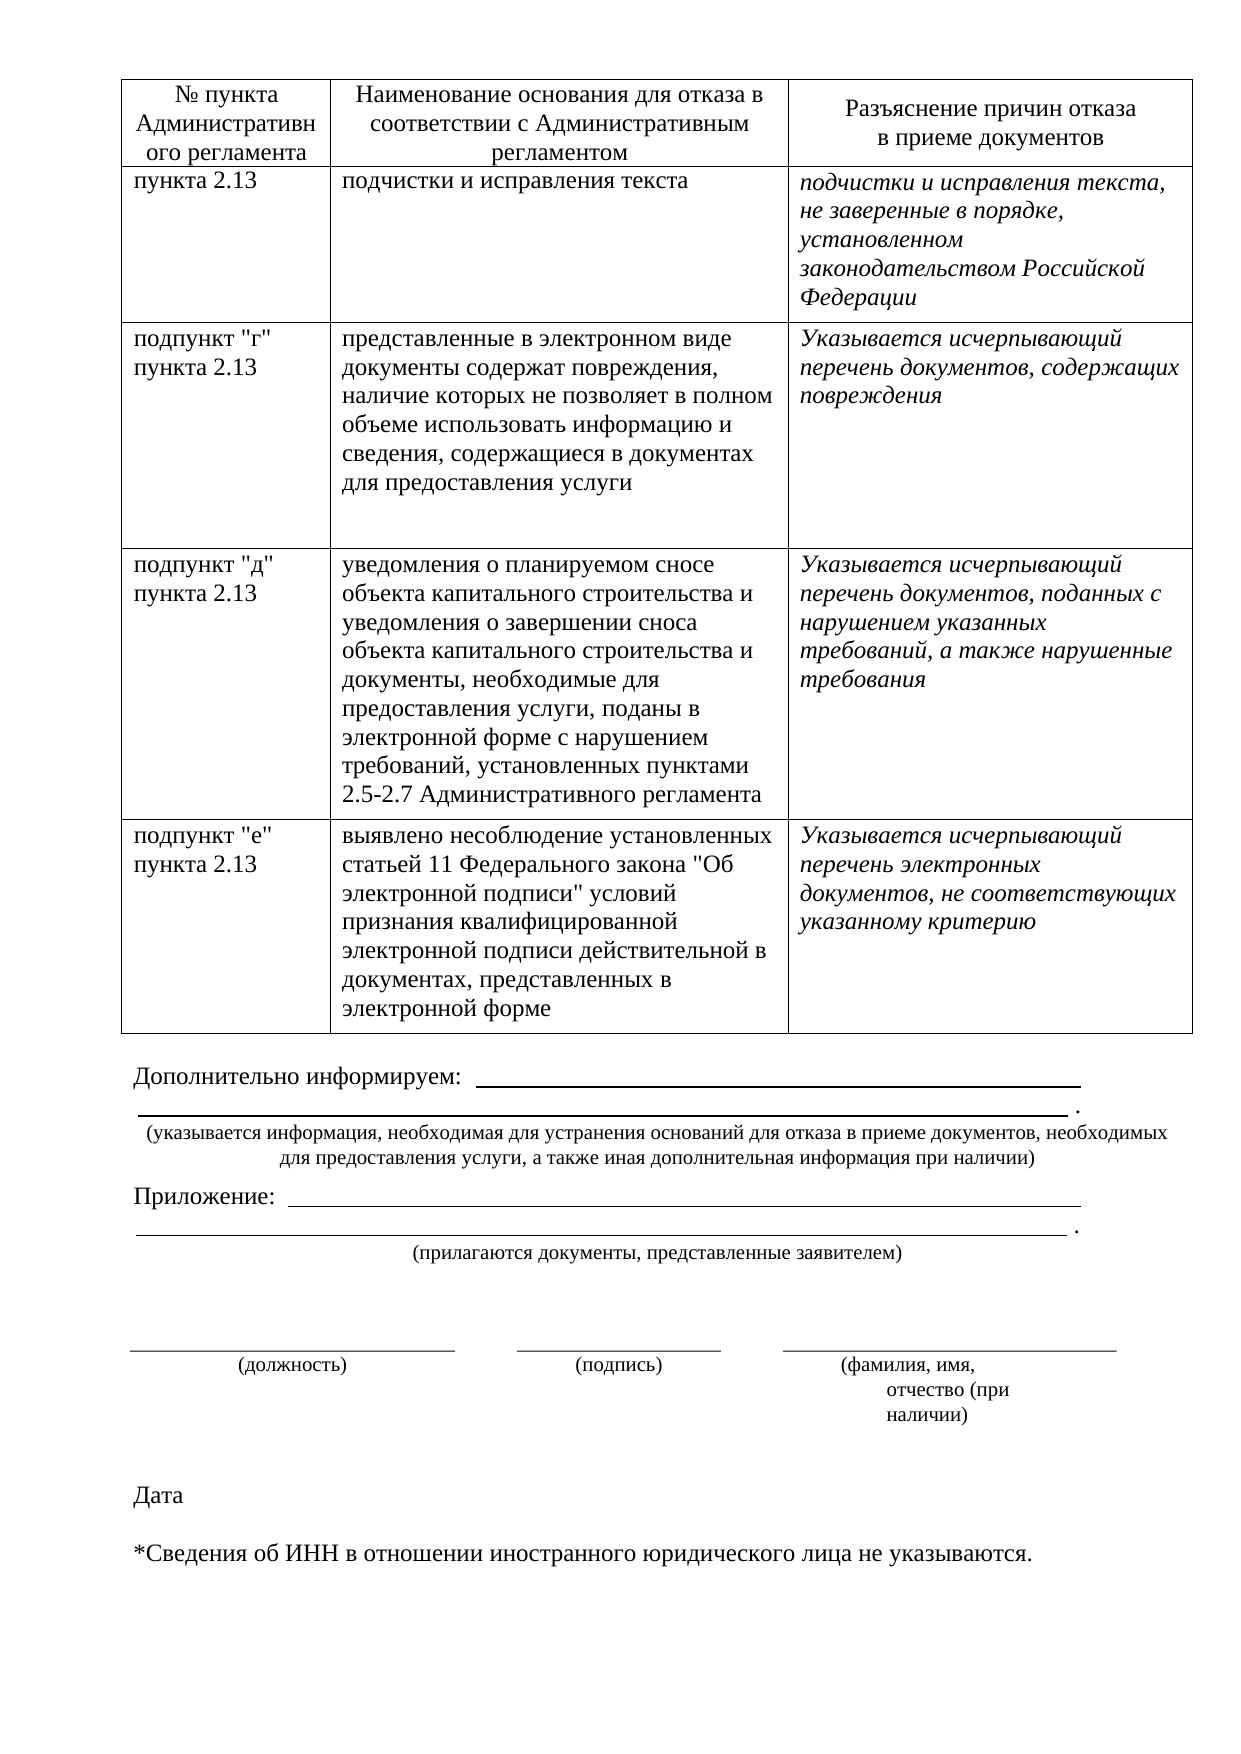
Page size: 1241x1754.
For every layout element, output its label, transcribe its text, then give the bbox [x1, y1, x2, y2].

table_cell подчистки и исправления текста, не заверенные в порядке, установленном законодательством Российской Федерации [789, 167, 1192, 322]
table_header № пункта Административн ого регламента [122, 80, 330, 166]
table_cell уведомления о планируемом сносе объекта капитального строительства и уведомления о завершении сноса объекта капитального строительства и документы, необходимые для предоставления услуги, поданы в электронной форме с нарушением требований, установленных пунктами 2.5-2.7 Административного регламента [331, 549, 788, 819]
table_header Наименование основания для отказа в соответствии с Административным регламентом [331, 80, 788, 166]
text *Сведения об ИНН в отношении иностранного юридического лица не указываются. [133, 1538, 1205, 1567]
table_cell подпункт "г" пункта 2.13 [122, 323, 330, 548]
table_cell выявлено несоблюдение установленных статьей 11 Федерального закона "Об электронной подписи" условий признания квалифицированной электронной подписи действительной в документах, представленных в электронной форме [331, 820, 788, 1033]
table_cell представленные в электронном виде документы содержат повреждения, наличие которых не позволяет в полном объеме использовать информацию и сведения, содержащиеся в документах для предоставления услуги [331, 323, 788, 548]
table_cell подчистки и исправления текста [331, 167, 788, 322]
table_header Разъяснение причин отказа в приеме документов [789, 80, 1192, 166]
text . [137, 1090, 1205, 1119]
text Приложение: [110, 1181, 1104, 1210]
table_cell Указывается исчерпывающий перечень электронных документов, не соответствующих указанному критерию [789, 820, 1192, 1033]
text Дата [133, 1481, 1205, 1509]
table_cell Указывается исчерпывающий перечень документов, поданных с нарушением указанных требований, а также нарушенные требования [789, 549, 1192, 819]
table_cell подпункт "д" пункта 2.13 [122, 549, 330, 819]
table_cell Указывается исчерпывающий перечень документов, содержащих повреждения [789, 323, 1192, 548]
text (прилагаются документы, представленные заявителем) [133, 1240, 1181, 1264]
text . [110, 1210, 1106, 1238]
table_cell пункта 2.13 [122, 167, 330, 322]
table_cell подпункт "е" пункта 2.13 [122, 820, 330, 1033]
text (должность) (подпись) (фамилия, имя, отчество (при наличии) [238, 1347, 1058, 1426]
text (указывается информация, необходимая для устранения оснований для отказа в приеме документов, необходимых для предоставления услуги, а также иная дополнительная информация при наличии) [146, 1120, 1170, 1169]
text Дополнительно информируем: [133, 1061, 1205, 1090]
